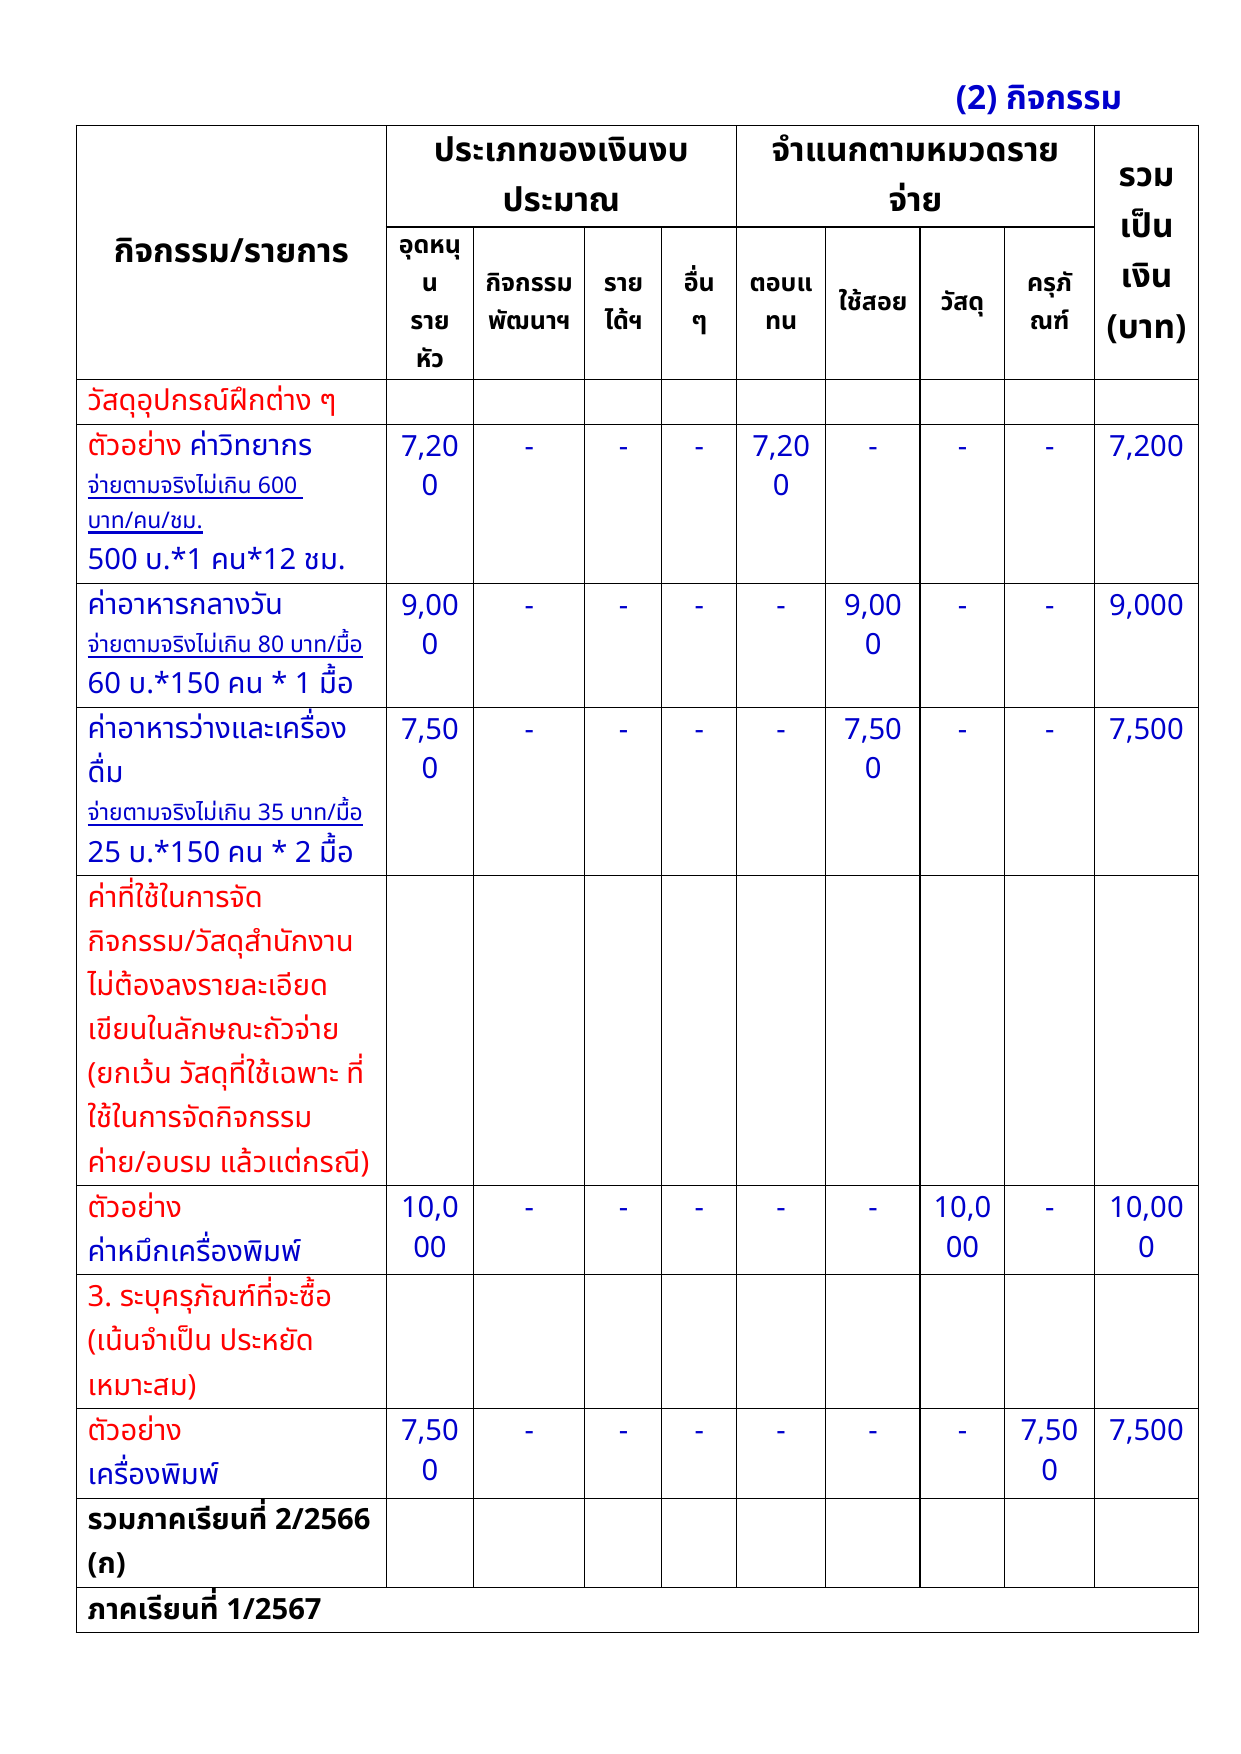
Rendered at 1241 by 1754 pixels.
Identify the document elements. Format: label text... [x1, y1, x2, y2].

table_cell 3. ระบุครุภัณฑ์ที่จะซื้อ (เน้นจำเป็น ประหยัดเหมาะสม) [77, 1275, 386, 1408]
table_cell - [1005, 425, 1094, 583]
table_cell - [585, 425, 661, 583]
table_cell - [662, 425, 736, 583]
table_cell [662, 876, 736, 1185]
table_cell [1005, 1499, 1094, 1587]
table_cell [921, 1275, 1004, 1408]
table_cell 7,500 [387, 708, 473, 875]
table_cell [826, 1499, 919, 1587]
table_cell - [737, 584, 825, 707]
table_cell - [662, 1409, 736, 1497]
table_cell [737, 380, 825, 424]
table_cell ตอบแทน [737, 228, 825, 379]
table_cell [585, 1499, 661, 1587]
table_cell 7,500 [826, 708, 919, 875]
table_cell - [826, 1409, 919, 1497]
table_cell อื่น ๆ [662, 228, 736, 379]
table_cell [1095, 380, 1198, 424]
table_cell [1095, 1499, 1198, 1587]
table_cell 7,200 [387, 425, 473, 583]
table_cell [826, 1275, 919, 1408]
table_cell ตัวอย่าง เครื่องพิมพ์ [77, 1409, 386, 1497]
table_cell - [474, 1186, 584, 1274]
table_cell 10,000 [921, 1186, 1004, 1274]
table_cell 9,000 [387, 584, 473, 707]
table_cell 7,500 [1095, 708, 1198, 875]
table_cell [921, 380, 1004, 424]
table_cell - [737, 708, 825, 875]
table_cell [921, 876, 1004, 1185]
table_cell ค่าอาหารกลางวัน จ่ายตามจริงไม่เกิน 80 บาท/มื้อ 60 บ.*150 คน * 1 มื้อ [77, 584, 386, 707]
table_cell ค่าที่ใช้ในการจัดกิจกรรม/วัสดุสำนักงาน ไม่ต้องลงรายละเอียด เขียนในลักษณะถัวจ่าย (ยกเว้น วัสดุที่ใช้เฉพาะ ที่ใช้ในการจัดกิจกรรมค่าย/อบรม แล้วแต่กรณี) [77, 876, 386, 1185]
table_cell ตัวอย่าง ค่าหมึกเครื่องพิมพ์ [77, 1186, 386, 1274]
table_cell 7,200 [1095, 425, 1198, 583]
table_header ประเภทของเงินงบประมาณ [387, 126, 736, 226]
table_cell - [474, 584, 584, 707]
table_cell [1095, 876, 1198, 1185]
table_cell 7,500 [1095, 1409, 1198, 1497]
table_cell รวมภาคเรียนที่ 2/2566 (ก) [77, 1499, 386, 1587]
table_cell - [585, 584, 661, 707]
table_cell 10,000 [387, 1186, 473, 1274]
table_cell [921, 1499, 1004, 1587]
table_cell - [737, 1409, 825, 1497]
table_cell [387, 1499, 473, 1587]
table_cell - [662, 708, 736, 875]
table_cell [662, 1499, 736, 1587]
table_cell [737, 1499, 825, 1587]
table_cell [474, 1499, 584, 1587]
table_cell [474, 1275, 584, 1408]
table_cell [1095, 1275, 1198, 1408]
table_cell 10,000 [1095, 1186, 1198, 1274]
table_cell อุดหนุน รายหัว [387, 228, 473, 379]
table_cell ภาคเรียนที่ 1/2567 [77, 1588, 1198, 1632]
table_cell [77, 380, 386, 424]
table_cell 7,500 [1005, 1409, 1094, 1497]
table_cell ครุภัณฑ์ [1005, 228, 1094, 379]
table_cell [737, 876, 825, 1185]
table_cell 9,000 [1095, 584, 1198, 707]
table_cell - [921, 708, 1004, 875]
table_cell - [921, 1409, 1004, 1497]
table_cell [585, 1275, 661, 1408]
table_cell 7,500 [387, 1409, 473, 1497]
table_cell - [826, 425, 919, 583]
table_cell - [1005, 1186, 1094, 1274]
table_cell ใช้สอย [826, 228, 919, 379]
table_cell [387, 380, 473, 424]
table_cell [826, 876, 919, 1185]
table_cell - [585, 1409, 661, 1497]
table_cell กิจกรรมพัฒนาฯ [474, 228, 584, 379]
table_cell - [662, 584, 736, 707]
table_header กิจกรรม/รายการ [77, 126, 386, 379]
table_cell ค่าอาหารว่างและเครื่องดื่ม จ่ายตามจริงไม่เกิน 35 บาท/มื้อ 25 บ.*150 คน * 2 มื้อ [77, 708, 386, 875]
table_cell 7,200 [737, 425, 825, 583]
table_cell - [826, 1186, 919, 1274]
table_cell [585, 380, 661, 424]
table_cell รายได้ฯ [585, 228, 661, 379]
table_cell [585, 876, 661, 1185]
table_cell [662, 380, 736, 424]
table_cell - [1005, 708, 1094, 875]
table_cell - [662, 1186, 736, 1274]
table_cell [474, 380, 584, 424]
table_cell - [474, 1409, 584, 1497]
table_header จำแนกตามหมวดรายจ่าย [737, 126, 1094, 226]
table_cell [826, 380, 919, 424]
table_cell [1005, 380, 1094, 424]
table_header รวม เป็นเงิน (บาท) [1095, 126, 1198, 379]
table_cell ตัวอย่าง ค่าวิทยากร จ่ายตามจริงไม่เกิน 600 บาท/คน/ชม. 500 บ.*1 คน*12 ชม. [77, 425, 386, 583]
table_cell วัสดุ [921, 228, 1004, 379]
table_cell - [1005, 584, 1094, 707]
table_cell [387, 876, 473, 1185]
table_cell - [474, 425, 584, 583]
table_cell [387, 1275, 473, 1408]
table_cell [1005, 1275, 1094, 1408]
table_cell - [474, 708, 584, 875]
table_cell - [585, 1186, 661, 1274]
table_cell [1005, 876, 1094, 1185]
table_cell - [921, 584, 1004, 707]
table_cell - [921, 425, 1004, 583]
table_cell [662, 1275, 736, 1408]
table_cell [474, 876, 584, 1185]
table_cell 9,000 [826, 584, 919, 707]
table_cell [737, 1275, 825, 1408]
table_cell - [585, 708, 661, 875]
table_cell - [737, 1186, 825, 1274]
